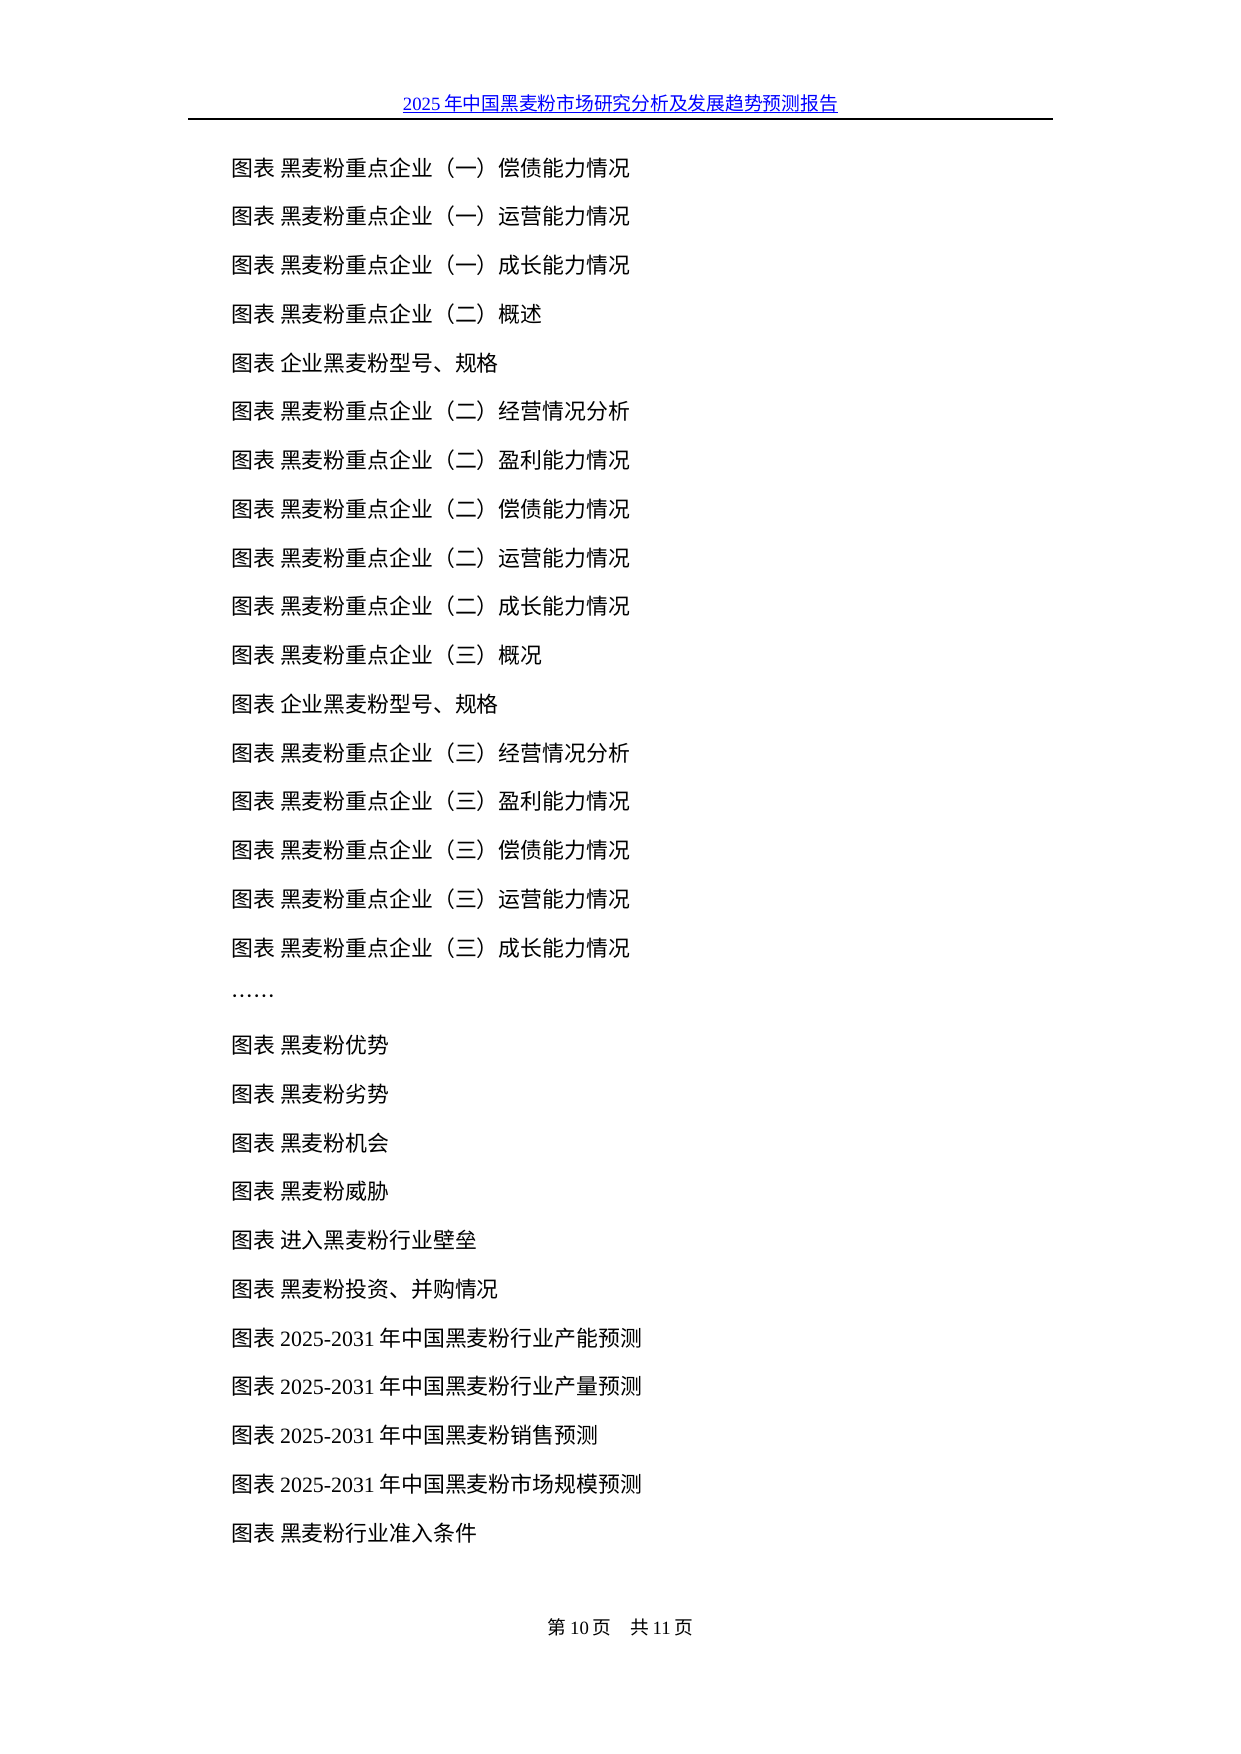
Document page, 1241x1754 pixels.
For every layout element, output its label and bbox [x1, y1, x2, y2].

text [187, 150, 1053, 1548]
